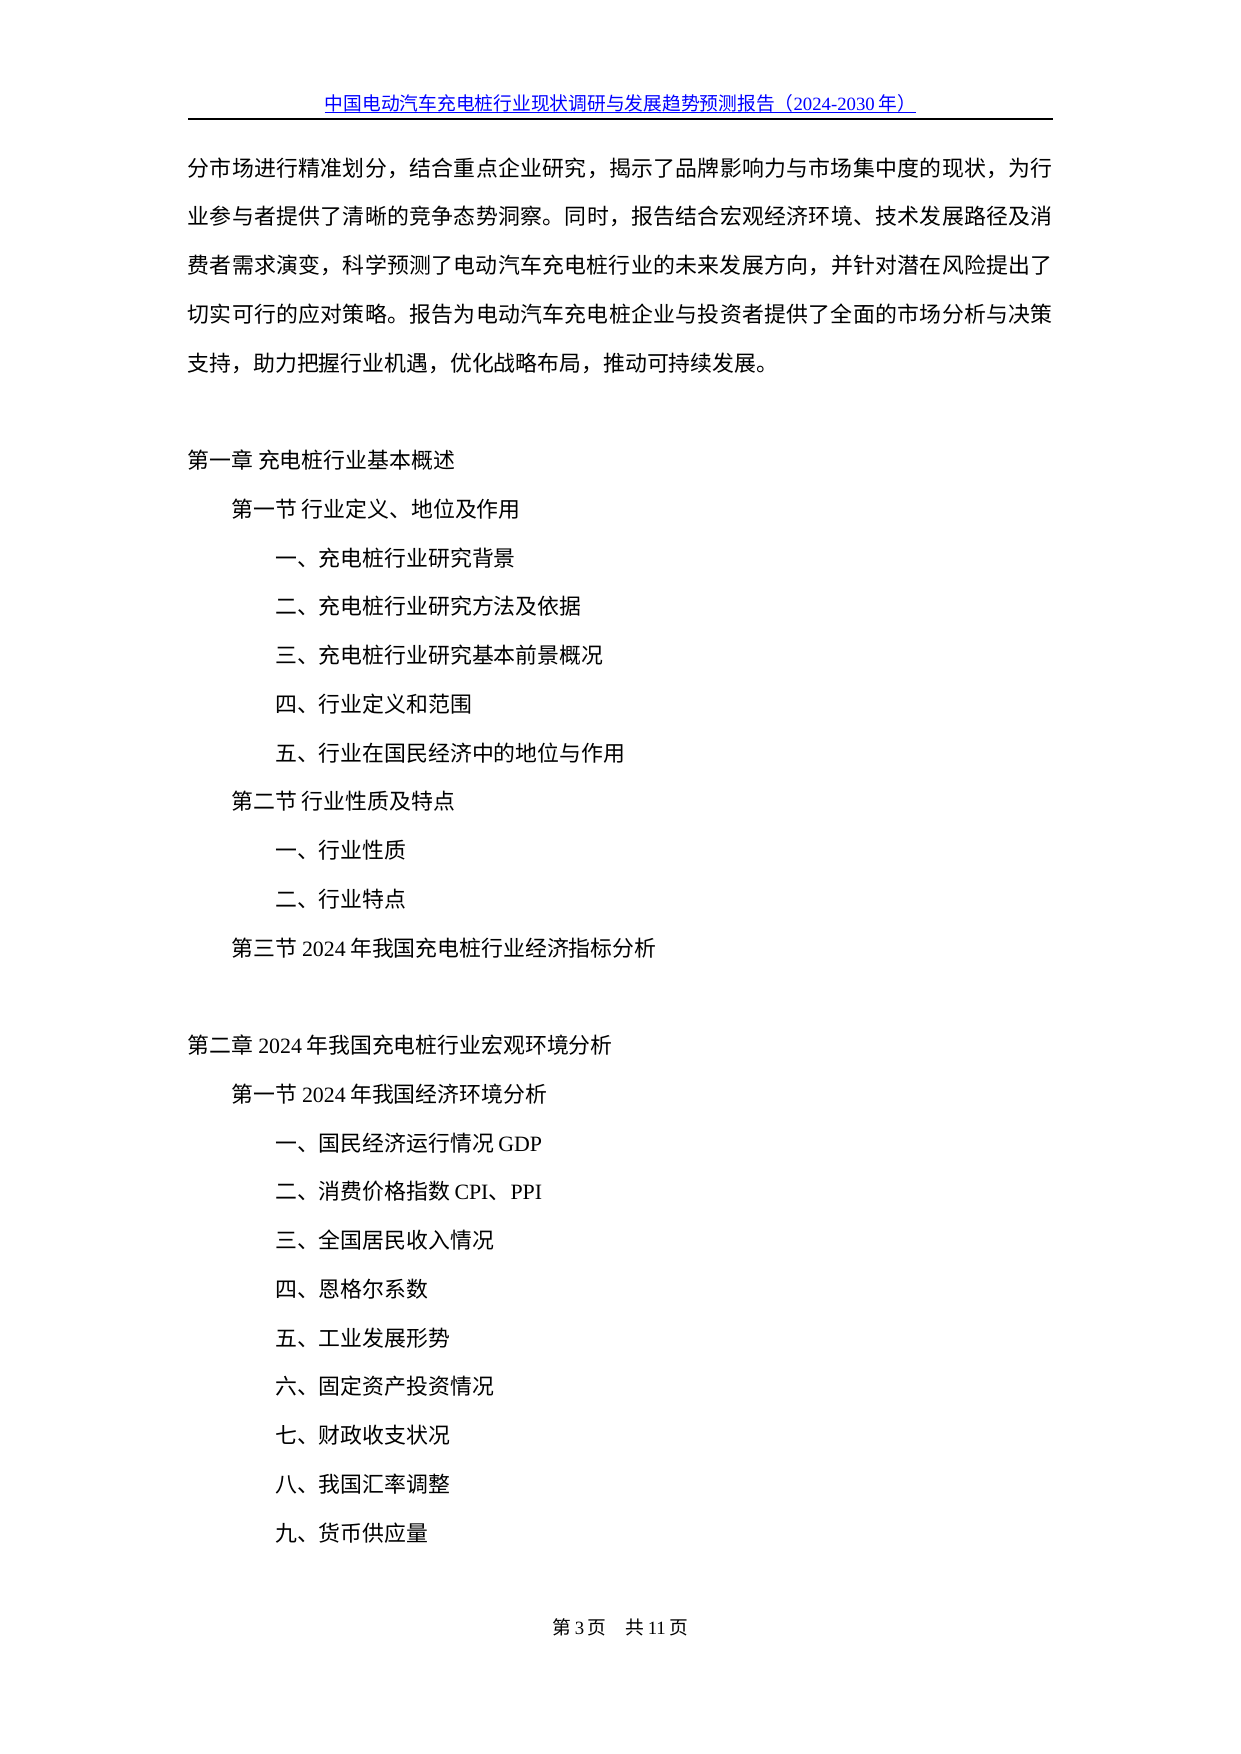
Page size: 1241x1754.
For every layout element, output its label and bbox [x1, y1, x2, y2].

text [187, 150, 1053, 1548]
